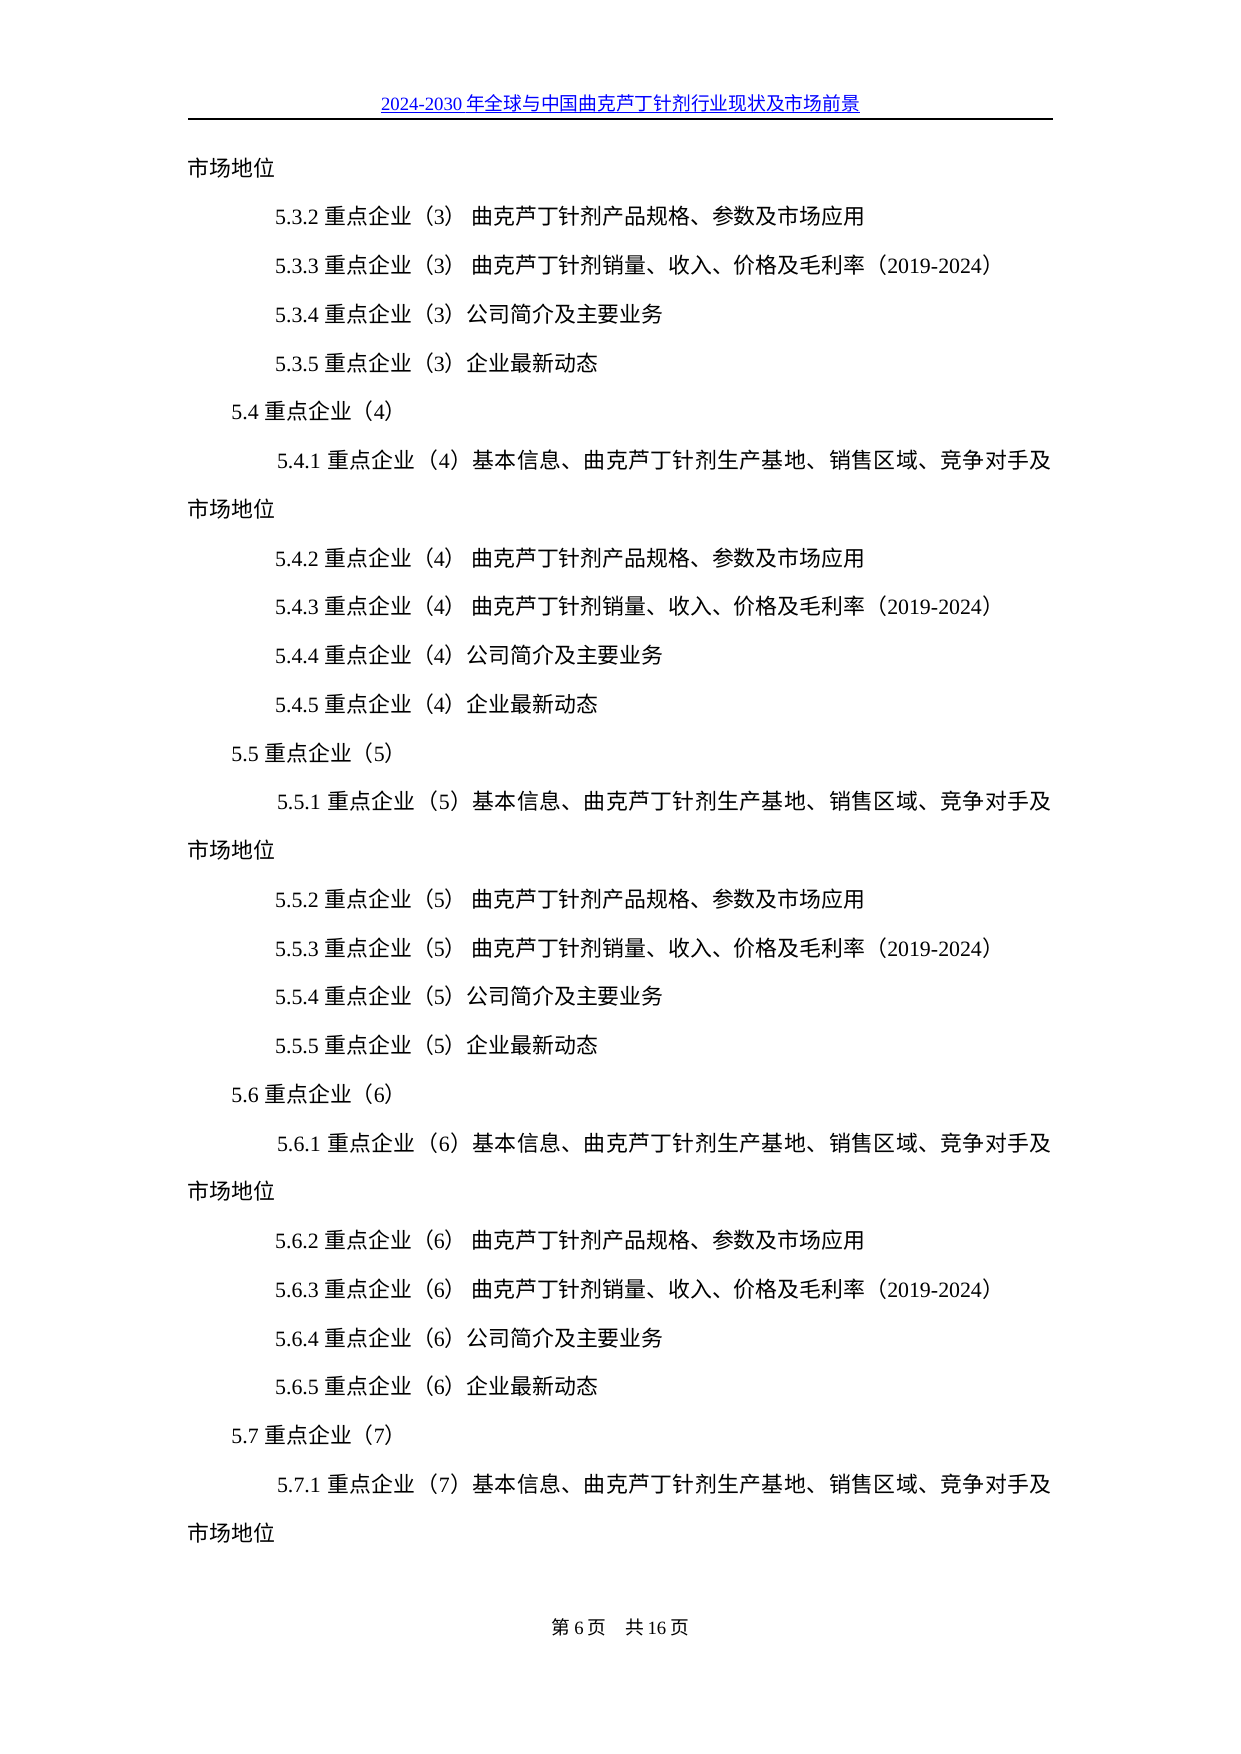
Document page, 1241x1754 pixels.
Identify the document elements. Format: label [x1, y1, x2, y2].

text [187, 150, 1053, 1548]
